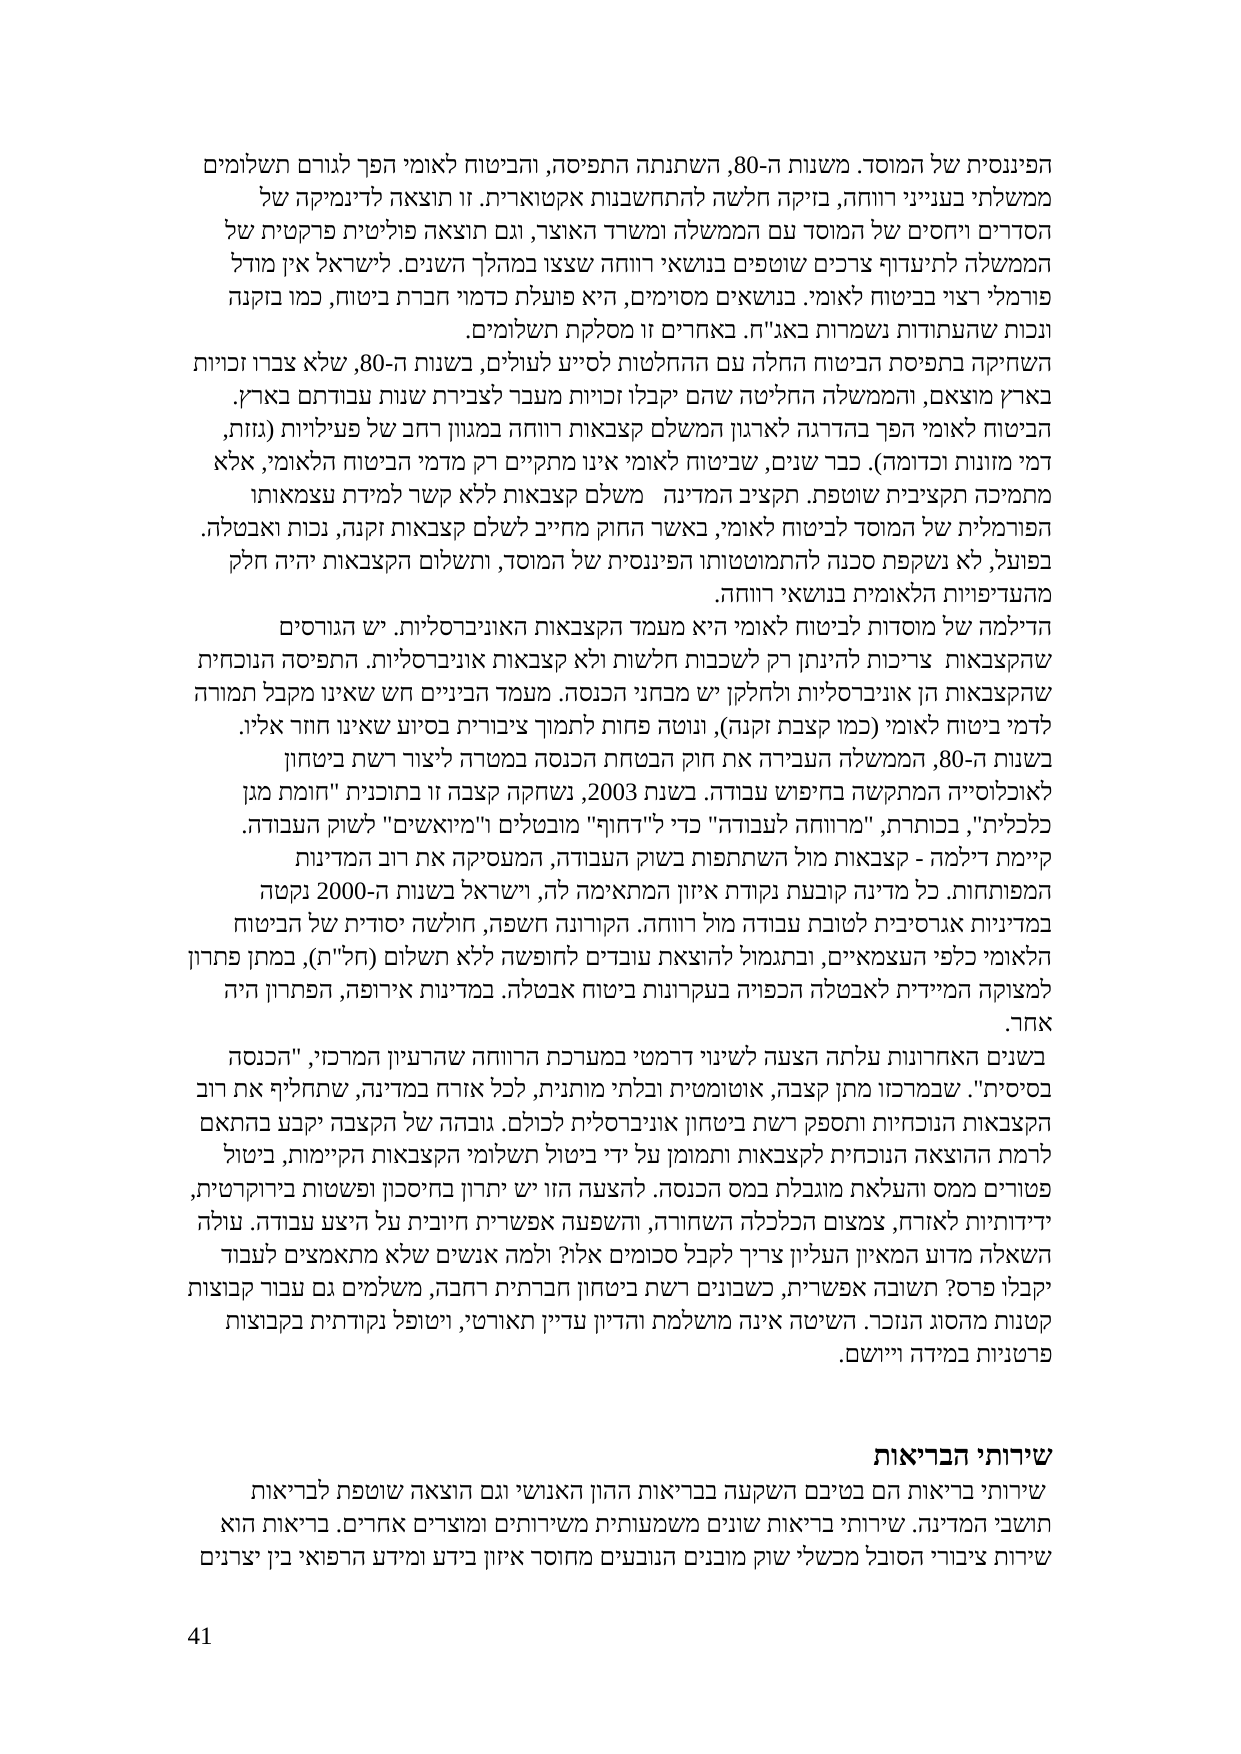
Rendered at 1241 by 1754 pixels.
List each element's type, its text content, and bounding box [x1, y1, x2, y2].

text הדילמה של מוסדות לביטוח לאומי היא מעמד הקצבאות האוניברסליות. יש הגורסים שהקצבאות צריכות להינתן רק לשכבות חלשות ולא קצבאות אוניברסליות. התפיסה הנוכחית שהקצבאות הן אוניברסליות ולחלקן יש מבחני הכנסה. מעמד הביניים חש שאינו מקבל תמורה לדמי ביטוח לאומי (כמו קצבת זקנה), ונוטה פחות לתמוך ציבורית בסיוע שאינו חוזר אליו. בשנות ה-80, הממשלה העבירה את חוק הבטחת הכנסה במטרה ליצור רשת ביטחון לאוכלוסייה המתקשה בחיפוש עבודה. בשנת 2003, נשחקה קצבה זו בתוכנית "חומת מגן כלכלית", בכותרת, "מרווחה לעבודה" כדי ל"דחוף" מובטלים ו"מיואשים" לשוק העבודה. קיימת דילמה - קצבאות מול השתתפות בשוק העבודה, המעסיקה את רוב המדינות המפותחות. כל מדינה קובעת נקודת איזון המתאימה לה, וישראל בשנות ה-2000 נקטה במדיניות אגרסיבית לטובת עבודה מול רווחה. הקורונה חשפה, חולשה יסודית של הביטוח הלאומי כלפי העצמאיים, ובתגמול להוצאת עובדים לחופשה ללא תשלום (חל"ת), במתן פתרון למצוקה המיידית לאבטלה הכפויה בעקרונות ביטוח אבטלה. במדינות אירופה, הפתרון היה אחר. [187, 612, 1053, 1037]
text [187, 150, 1053, 344]
text שירותי הבריאות [187, 1438, 1053, 1471]
text בשנים האחרונות עלתה הצעה לשינוי דרמטי במערכת הרווחה שהרעיון המרכזי, "הכנסה בסיסית". שבמרכזו מתן קצבה, אוטומטית ובלתי מותנית, לכל אזרח במדינה, שתחליף את רוב הקצבאות הנוכחיות ותספק רשת ביטחון אוניברסלית לכולם. גובהה של הקצבה יקבע בהתאם לרמת ההוצאה הנוכחית לקצבאות ותמומן על ידי ביטול תשלומי הקצבאות הקיימות, ביטול פטורים ממס והעלאת מוגבלת במס הכנסה. להצעה הזו יש יתרון בחיסכון ופשטות בירוקרטית, ידידותיות לאזרח, צמצום הכלכלה השחורה, והשפעה אפשרית חיובית על היצע עבודה. עולה השאלה מדוע המאיון העליון צריך לקבל סכומים אלו? ולמה אנשים שלא מתאמצים לעבוד יקבלו פרס? תשובה אפשרית, כשבונים רשת ביטחון חברתית רחבה, משלמים גם עבור קבוצות קטנות מהסוג הנזכר. השיטה אינה מושלמת והדיון עדיין תאורטי, ויטופל נקודתית בקבוצות פרטניות במידה וייושם. [187, 1042, 1053, 1367]
text השחיקה בתפיסת הביטוח החלה עם ההחלטות לסייע לעולים, בשנות ה-80, שלא צברו זכויות בארץ מוצאם, והממשלה החליטה שהם יקבלו זכויות מעבר לצבירת שנות עבודתם בארץ. הביטוח לאומי הפך בהדרגה לארגון המשלם קצבאות רווחה במגוון רחב של פעילויות (גזזת, דמי מזונות וכדומה). כבר שנים, שביטוח לאומי אינו מתקיים רק מדמי הביטוח הלאומי, אלא מתמיכה תקציבית שוטפת. תקציב המדינה משלם קצבאות ללא קשר למידת עצמאותו הפורמלית של המוסד לביטוח לאומי, באשר החוק מחייב לשלם קצבאות זקנה, נכות ואבטלה. בפועל, לא נשקפת סכנה להתמוטטותו הפיננסית של המוסד, ותשלום הקצבאות יהיה חלק מהעדיפויות הלאומית בנושאי רווחה. [187, 348, 1053, 608]
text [187, 1476, 1053, 1571]
